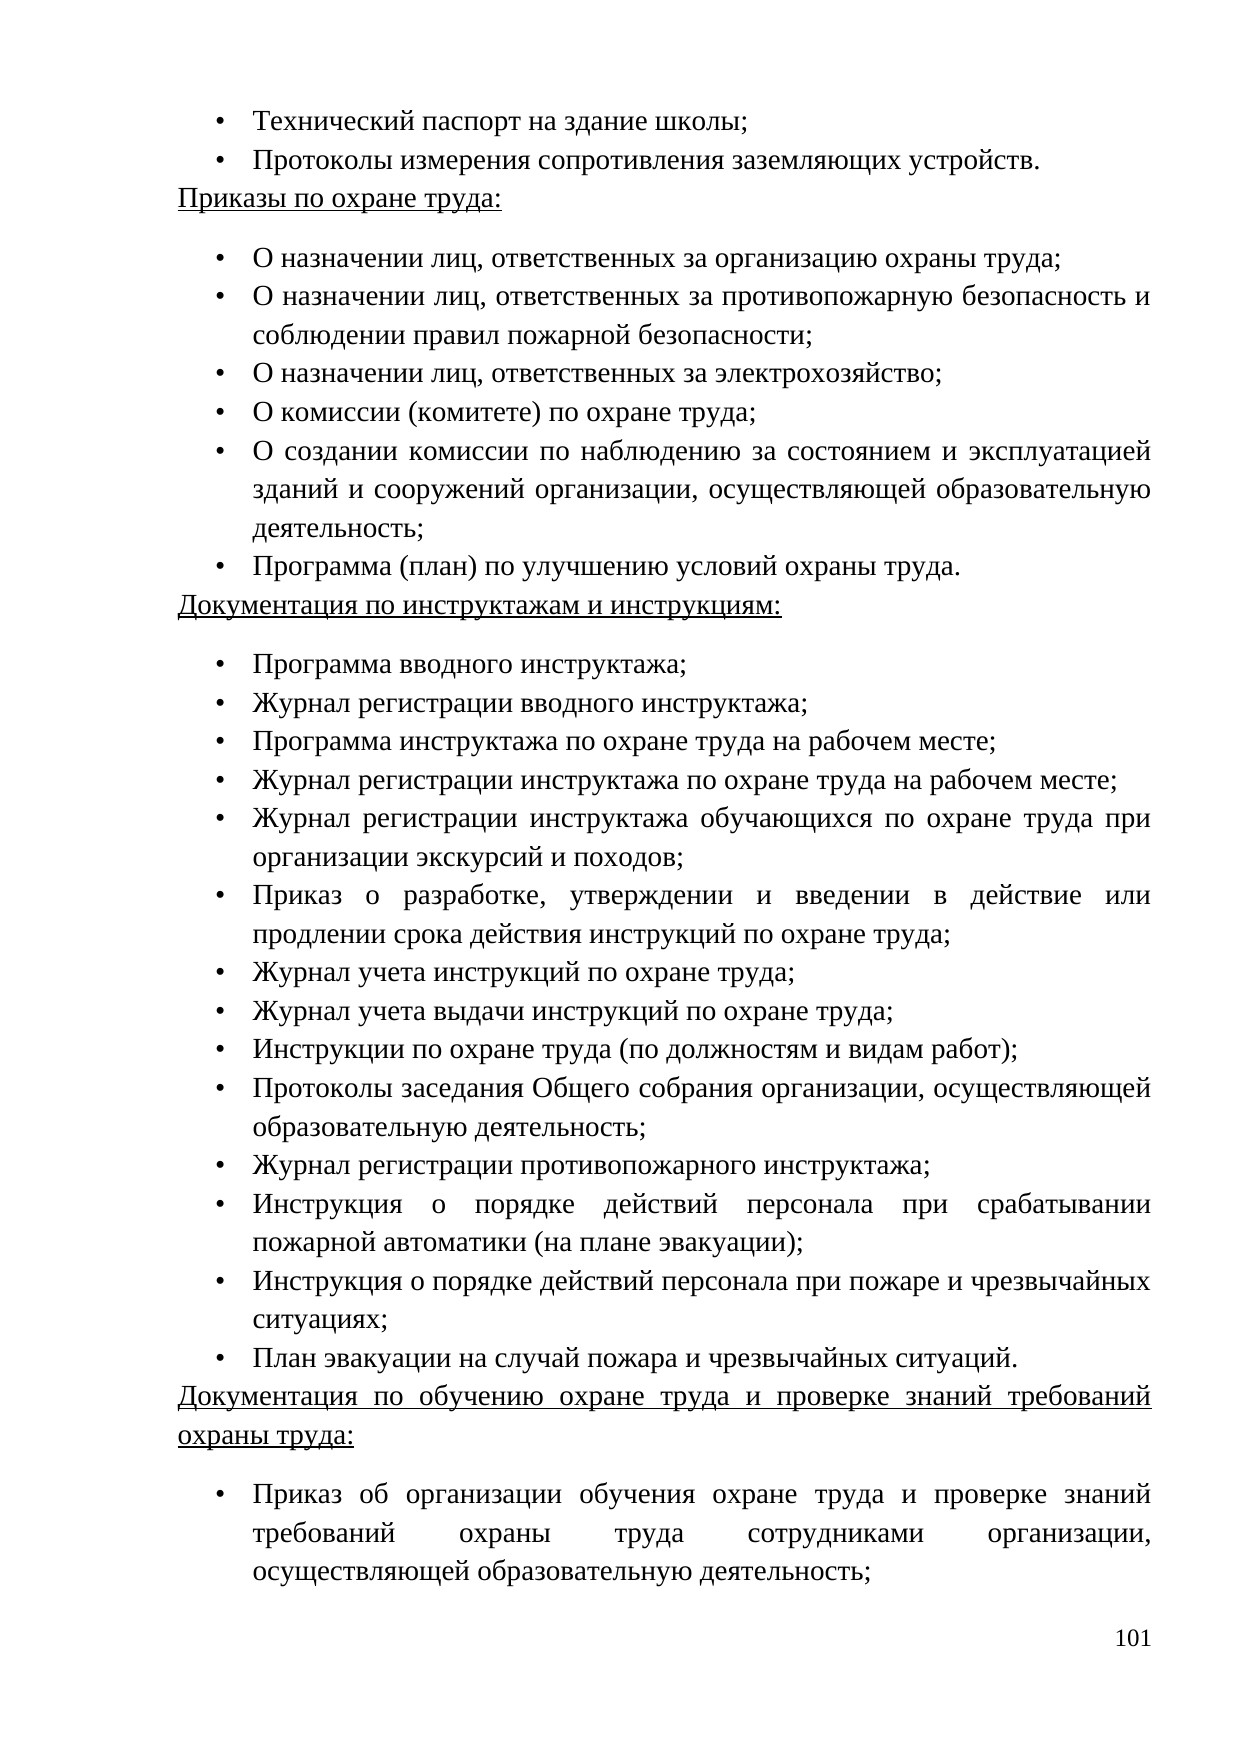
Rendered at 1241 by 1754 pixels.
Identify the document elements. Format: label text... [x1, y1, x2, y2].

list Приказ о разработке, утверждении и введении в действие или продлении срока действия инструкций по охране труда; [215, 877, 1152, 949]
text Документация по обучению охране труда и проверке знаний требований охраны труда: [177, 1409, 1152, 1451]
list О создании комиссии по наблюдению за состоянием и эксплуатацией зданий и сооружений организации, осуществляющей образовательную деятельность; [215, 433, 1152, 543]
list Журнал регистрации инструктажа обучающихся по охране труда при организации экскурсий и походов; [215, 800, 1152, 872]
list Журнал регистрации инструктажа по охране труда на рабочем месте; [215, 762, 1152, 795]
list Технический паспорт на здание школы; [215, 103, 1152, 137]
list Инструкции по охране труда (по должностям и видам работ); [215, 1032, 1152, 1065]
list Инструкция о порядке действий персонала при пожаре и чрезвычайных ситуациях; [215, 1263, 1152, 1335]
text Документация по инструктажам и инструкциям: [177, 587, 1152, 620]
list Журнал учета выдачи инструкций по охране труда; [215, 993, 1152, 1027]
list Протоколы измерения сопротивления заземляющих устройств. [215, 142, 1152, 176]
list Журнал регистрации противопожарного инструктажа; [215, 1147, 1152, 1181]
text Приказы по охране труда: [177, 181, 1152, 214]
list Программа инструктажа по охране труда на рабочем месте; [215, 723, 1152, 757]
list Приказ об организации обучения охране труда и проверке знаний требований охраны труда сотрудниками организации, осуществляющей образовательную деятельность; [215, 1476, 1152, 1587]
list О назначении лиц, ответственных за организацию охраны труда; [215, 240, 1152, 273]
list О назначении лиц, ответственных за электрохозяйство; [215, 356, 1152, 389]
list Журнал учета инструкций по охране труда; [215, 954, 1152, 988]
list Протоколы заседания Общего собрания организации, осуществляющей образовательную деятельность; [215, 1070, 1152, 1142]
list Программа (план) по улучшению условий охраны труда. [215, 548, 1152, 582]
text Документация по обучению охране труда и проверке знаний требований охраны труда: [177, 1378, 1152, 1408]
list План эвакуации на случай пожара и чрезвычайных ситуаций. [215, 1340, 1152, 1373]
list О назначении лиц, ответственных за противопожарную безопасность и соблюдении правил пожарной безопасности; [215, 278, 1152, 351]
list Программа вводного инструктажа; [215, 646, 1152, 680]
list О комиссии (комитете) по охране труда; [215, 394, 1152, 428]
list Журнал регистрации вводного инструктажа; [215, 685, 1152, 718]
list Инструкция о порядке действий персонала при срабатывании пожарной автоматики (на плане эвакуации); [215, 1186, 1152, 1258]
